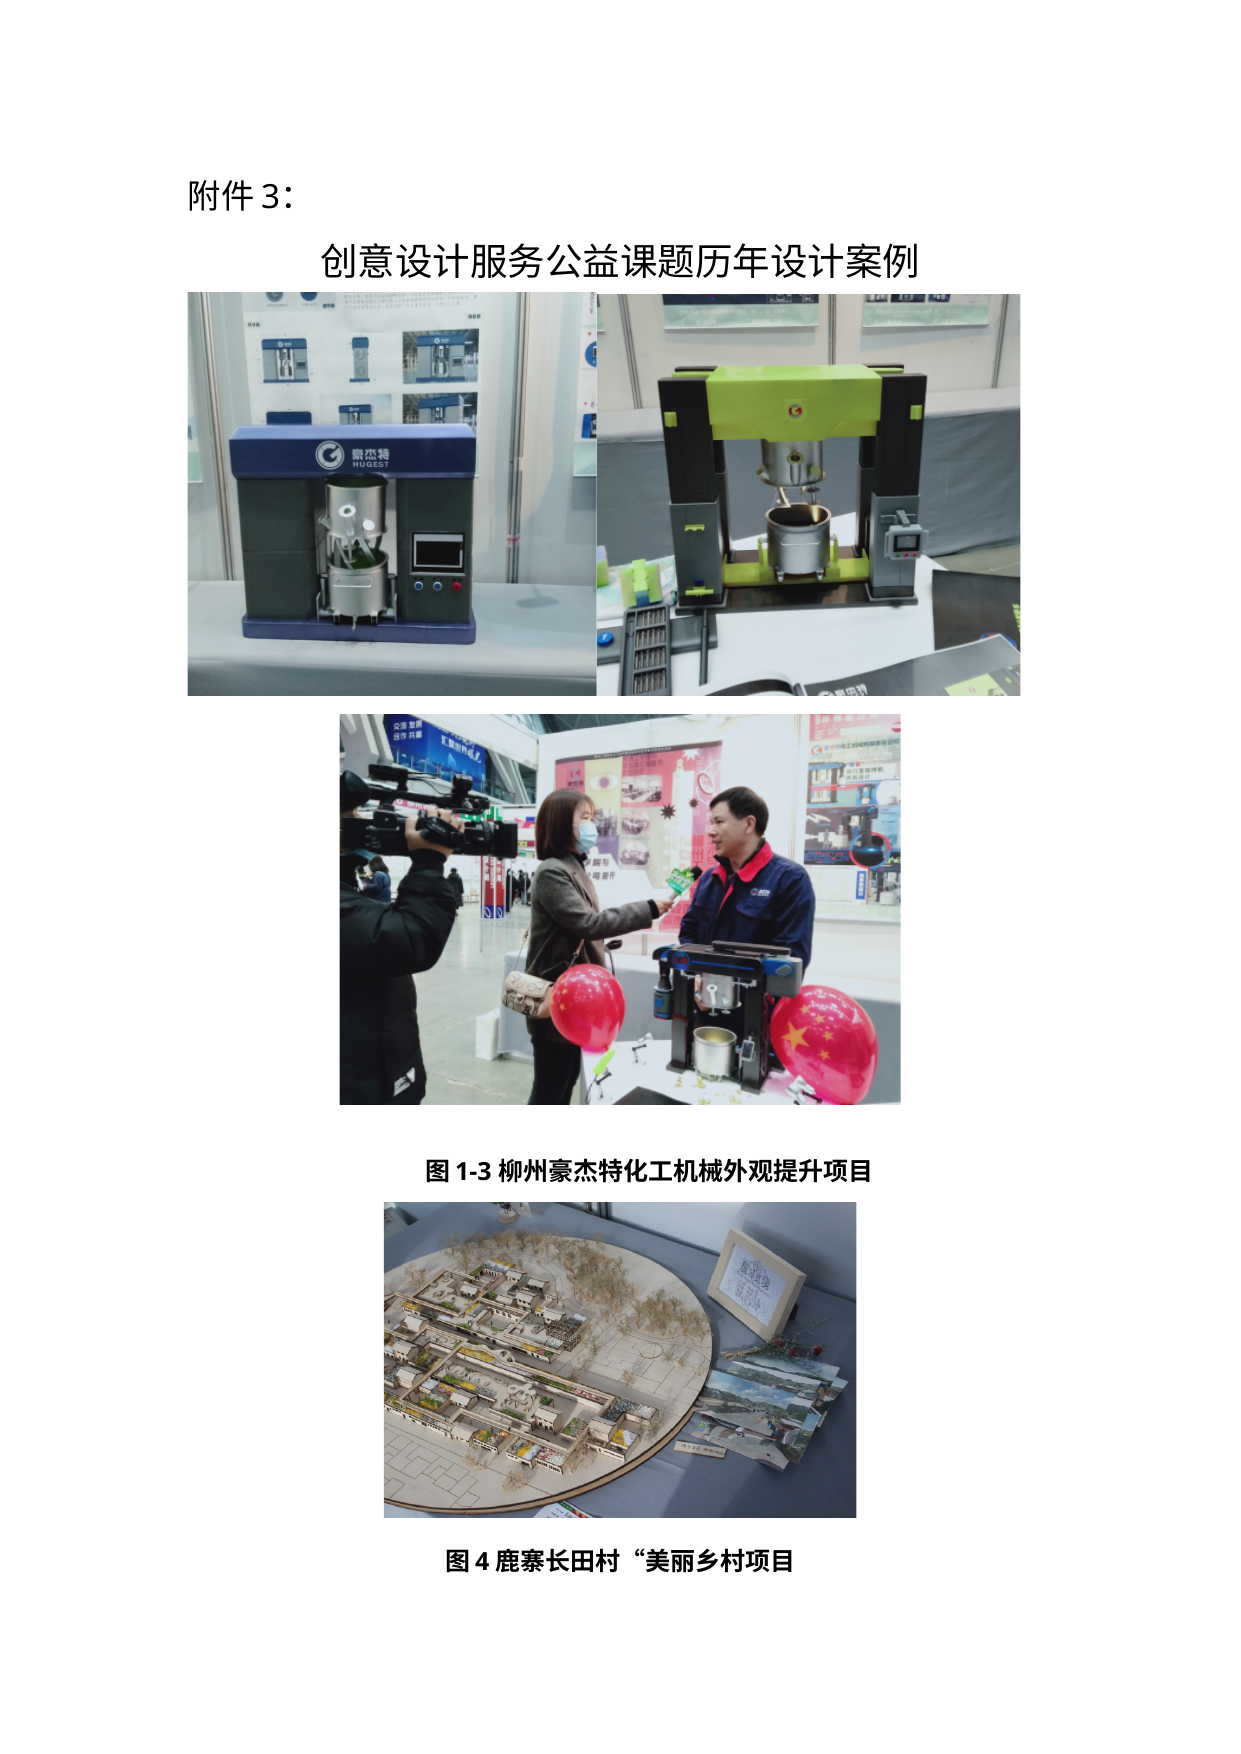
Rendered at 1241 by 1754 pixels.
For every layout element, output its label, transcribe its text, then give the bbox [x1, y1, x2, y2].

text 附件3： [187, 162, 1053, 227]
text 图1-3 柳州豪杰特化工机械外观提升项目 [187, 1137, 1053, 1202]
picture [339, 714, 901, 1105]
picture [187, 292, 1021, 696]
text 图4 鹿寨长田村“美丽乡村项目 [187, 1527, 1053, 1592]
text 创意设计服务公益课题历年设计案例 [187, 227, 1053, 292]
picture [383, 1202, 857, 1518]
